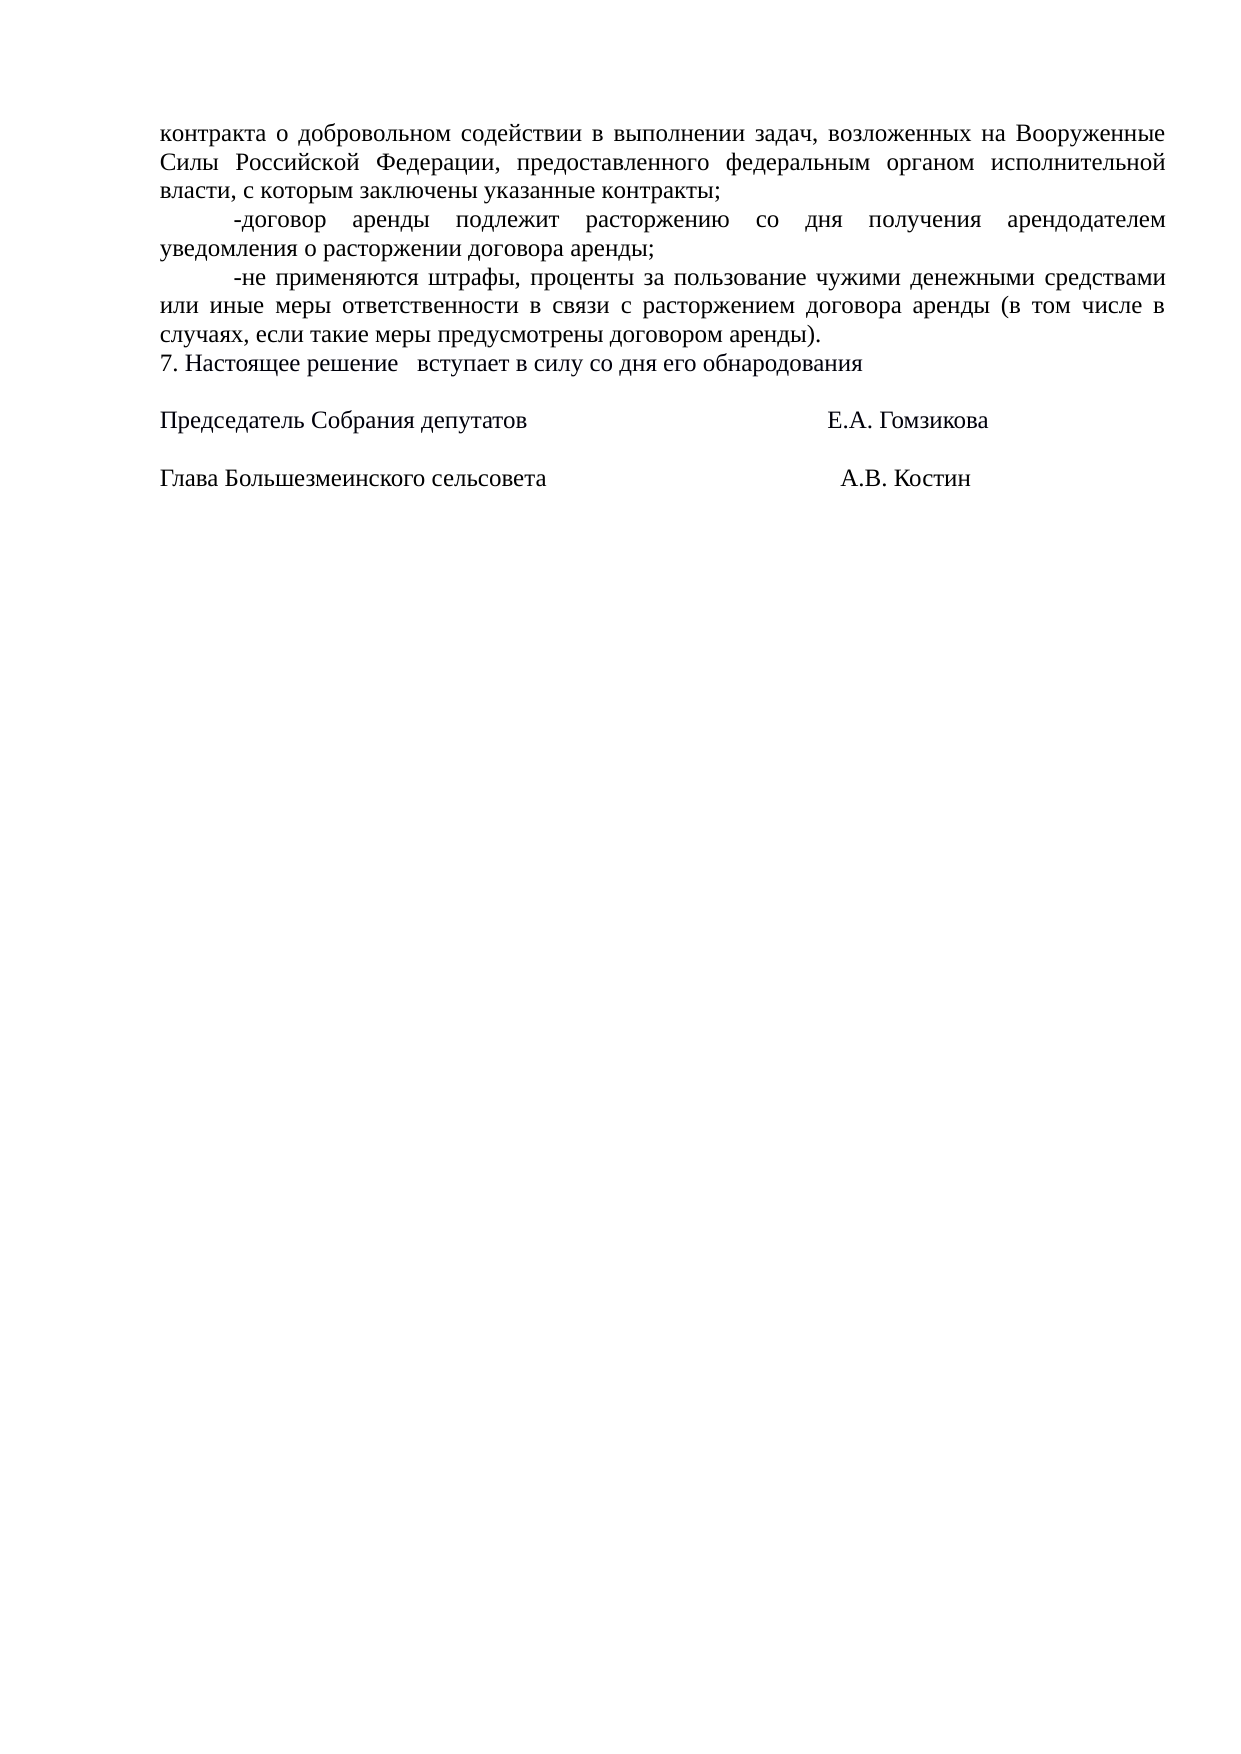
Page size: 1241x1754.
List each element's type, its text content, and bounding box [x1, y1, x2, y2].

text -договор аренды подлежит расторжению со дня получения арендодателем уведомления о расторжении договора аренды; [159, 204, 1167, 262]
text 7. Настоящее решение вступает в силу со дня его обнародования [159, 348, 1167, 377]
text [159, 118, 1167, 204]
text Глава Большезмеинского сельсовета А.В. Костин [159, 463, 1167, 492]
text -не применяются штрафы, проценты за пользование чужими денежными средствами или иные меры ответственности в связи с расторжением договора аренды (в том числе в случаях, если такие меры предусмотрены договором аренды). [159, 262, 1167, 348]
text Председатель Собрания депутатов Е.А. Гомзикова [159, 406, 1167, 434]
